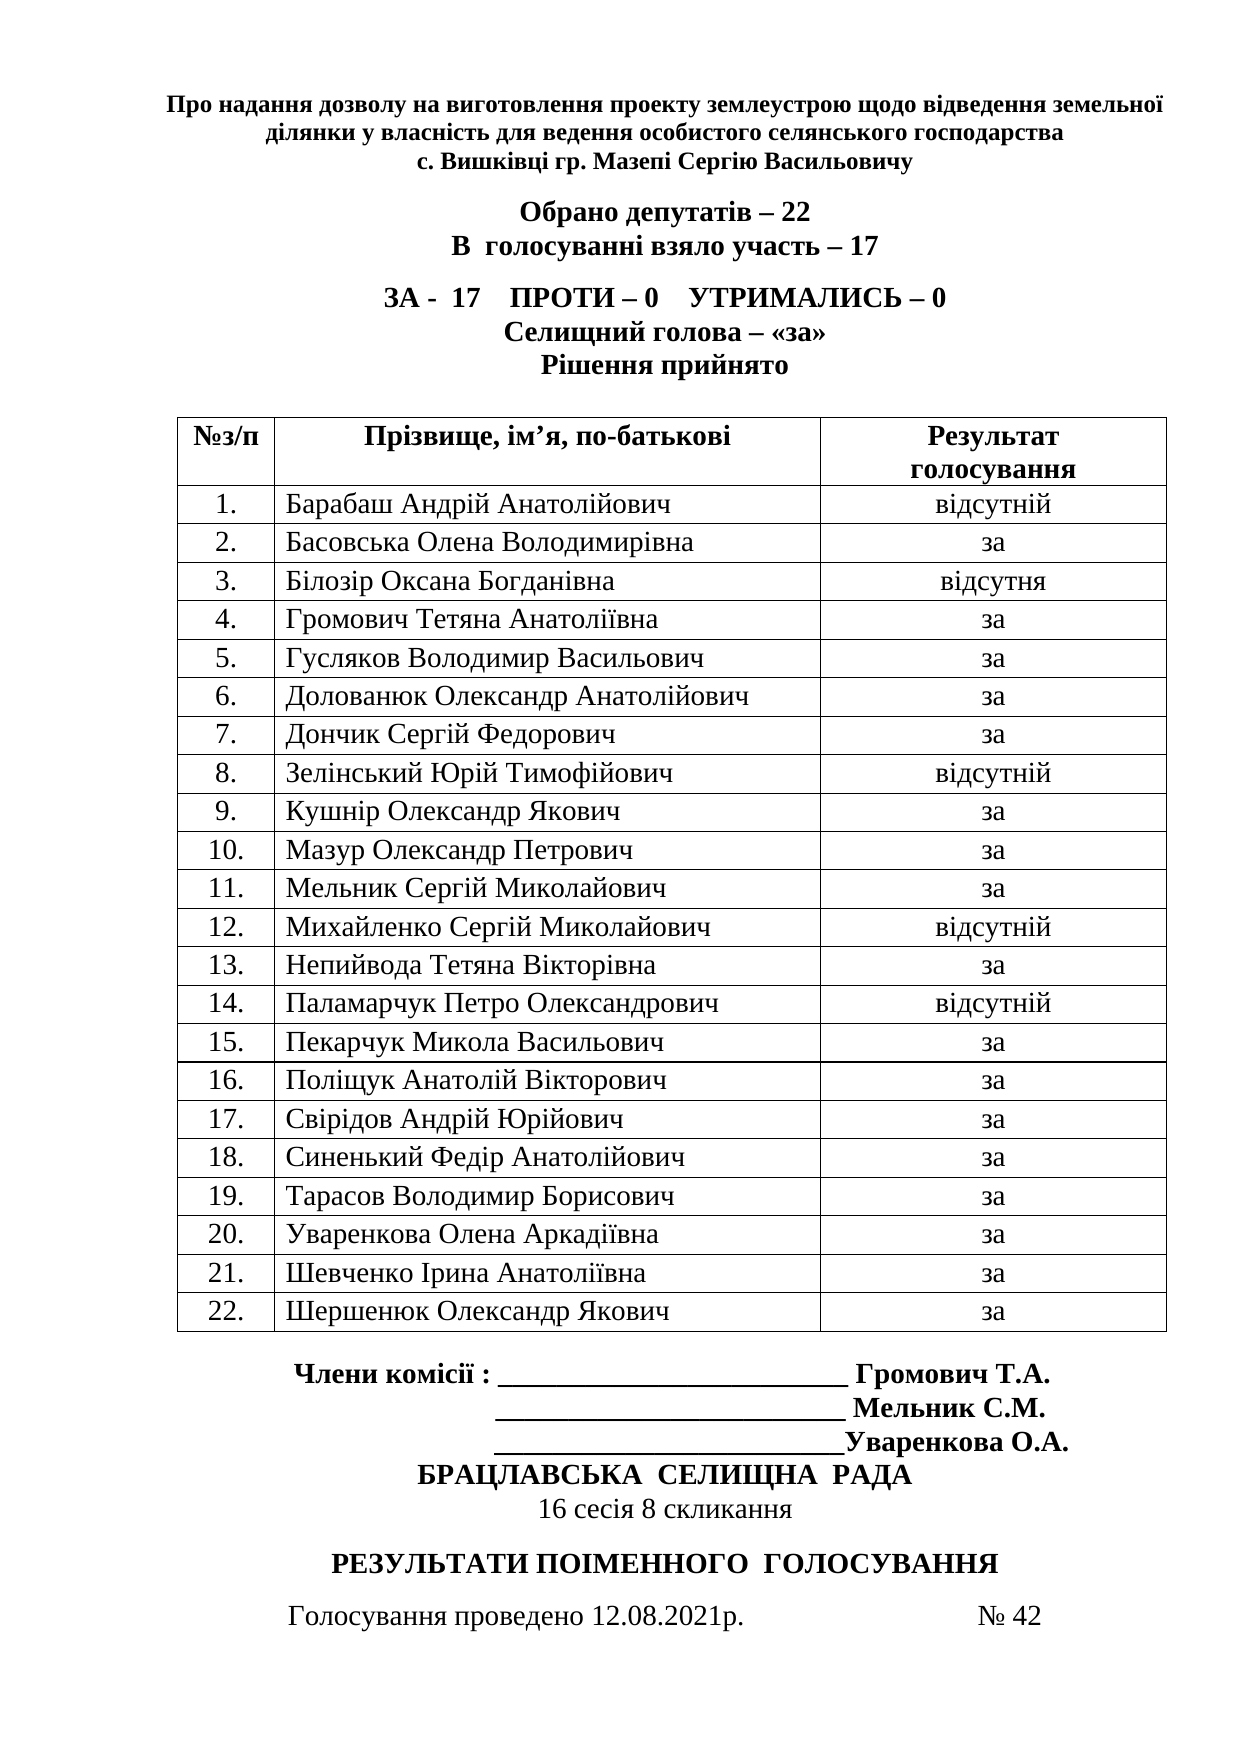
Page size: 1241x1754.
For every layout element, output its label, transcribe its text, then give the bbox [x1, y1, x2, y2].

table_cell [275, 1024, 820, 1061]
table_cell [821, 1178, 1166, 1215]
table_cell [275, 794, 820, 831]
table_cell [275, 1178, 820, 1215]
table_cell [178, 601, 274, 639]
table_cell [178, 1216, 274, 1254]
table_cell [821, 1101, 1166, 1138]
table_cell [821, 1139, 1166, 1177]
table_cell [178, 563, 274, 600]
text ________________________Уваренкова О.А. [177, 1424, 1167, 1457]
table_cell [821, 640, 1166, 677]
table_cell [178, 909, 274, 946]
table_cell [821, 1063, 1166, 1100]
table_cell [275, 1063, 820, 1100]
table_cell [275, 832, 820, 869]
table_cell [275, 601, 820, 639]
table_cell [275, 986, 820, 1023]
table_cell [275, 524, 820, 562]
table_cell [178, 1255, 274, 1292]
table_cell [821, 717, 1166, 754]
text Рішення прийнято [162, 347, 1167, 381]
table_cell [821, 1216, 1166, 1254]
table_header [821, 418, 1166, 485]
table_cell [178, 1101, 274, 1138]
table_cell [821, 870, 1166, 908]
text Обрано депутатів – 22 [162, 194, 1167, 228]
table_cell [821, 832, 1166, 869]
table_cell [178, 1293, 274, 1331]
text Голосування проведено 12.08.2021р. № 42 [162, 1598, 1167, 1632]
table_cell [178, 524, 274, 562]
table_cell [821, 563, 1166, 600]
text БРАЦЛАВСЬКА СЕЛИЩНА РАДА [162, 1457, 1167, 1491]
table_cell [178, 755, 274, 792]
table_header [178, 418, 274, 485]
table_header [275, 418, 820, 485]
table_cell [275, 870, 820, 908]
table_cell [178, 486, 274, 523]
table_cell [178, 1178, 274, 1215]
text Про надання дозволу на виготовлення проекту землеустрою щодо відведення земельної ділянки у власність для ведення особистого селянського господарства с. Вишківці гр. Мазепі Сергію Васильовичу [162, 89, 1167, 175]
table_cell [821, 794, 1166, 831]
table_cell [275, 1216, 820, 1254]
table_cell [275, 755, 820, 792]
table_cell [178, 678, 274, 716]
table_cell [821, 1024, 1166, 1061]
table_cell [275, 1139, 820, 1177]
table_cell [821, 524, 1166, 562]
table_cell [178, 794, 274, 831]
text 16 сесія 8 скликання [162, 1491, 1167, 1524]
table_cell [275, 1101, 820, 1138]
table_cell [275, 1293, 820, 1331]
text Селищний голова – «за» [162, 314, 1167, 347]
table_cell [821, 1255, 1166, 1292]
text ________________________ Мельник С.М. [177, 1390, 1167, 1424]
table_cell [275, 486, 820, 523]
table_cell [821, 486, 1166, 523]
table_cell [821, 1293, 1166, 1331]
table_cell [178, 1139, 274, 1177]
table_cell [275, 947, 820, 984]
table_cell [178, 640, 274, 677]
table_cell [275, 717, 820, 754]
text ЗА - 17 ПРОТИ – 0 УТРИМАЛИСЬ – 0 [162, 280, 1167, 314]
text РЕЗУЛЬТАТИ ПОІМЕННОГО ГОЛОСУВАННЯ [162, 1546, 1167, 1579]
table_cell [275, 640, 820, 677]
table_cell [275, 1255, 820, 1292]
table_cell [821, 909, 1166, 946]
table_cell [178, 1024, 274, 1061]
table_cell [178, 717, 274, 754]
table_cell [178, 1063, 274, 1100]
text Члени комісії : ________________________ Громович Т.А. [177, 1357, 1167, 1390]
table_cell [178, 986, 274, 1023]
text В голосуванні взяло участь – 17 [162, 228, 1167, 261]
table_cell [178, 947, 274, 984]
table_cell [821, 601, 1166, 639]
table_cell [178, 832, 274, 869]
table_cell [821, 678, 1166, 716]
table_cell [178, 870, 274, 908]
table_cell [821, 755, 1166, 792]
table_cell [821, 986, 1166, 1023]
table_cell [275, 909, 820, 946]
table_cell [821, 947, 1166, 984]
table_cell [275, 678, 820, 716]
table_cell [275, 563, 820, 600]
